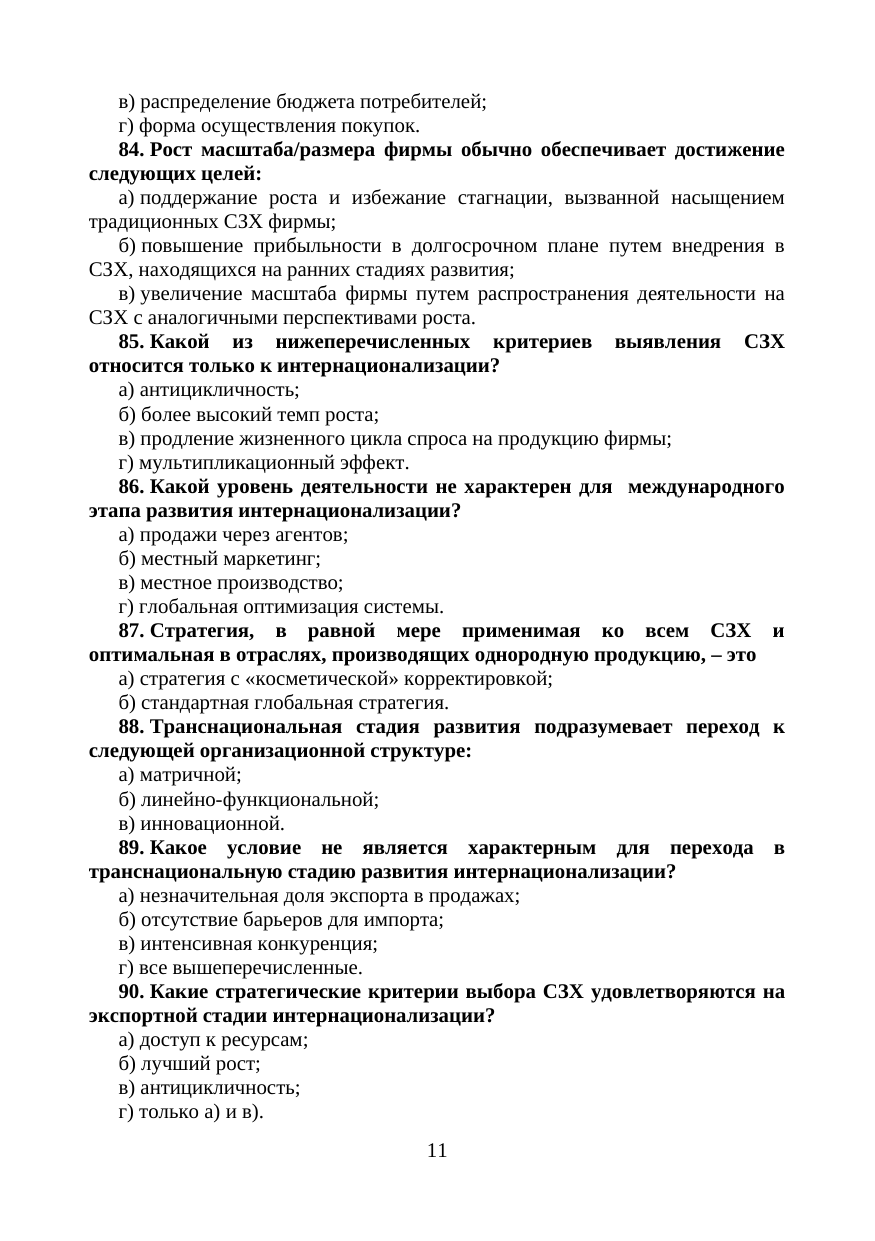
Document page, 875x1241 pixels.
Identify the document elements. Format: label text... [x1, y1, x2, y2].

text г) только а) и в). [89, 1099, 785, 1123]
text 84. Рост масштаба/размера фирмы обычно обеспечивает достижение следующих целей: [89, 137, 785, 185]
text а) поддержание роста и избежание стагнации, вызванной насыщением традиционных СЗХ фирмы; [89, 185, 785, 233]
text б) линейно-функциональной; [89, 786, 785, 811]
text 89. Какое условие не является характерным для перехода в транснациональную стадию развития интернационализации? [89, 834, 785, 883]
text в) распределение бюджета потребителей; [89, 89, 785, 113]
text а) матричной; [89, 762, 785, 786]
text б) более высокий темп роста; [89, 401, 785, 426]
text г) глобальная оптимизация системы. [89, 594, 785, 618]
text в) интенсивная конкуренция; [89, 931, 785, 955]
text б) местный маркетинг; [89, 546, 785, 570]
text г) мультипликационный эффект. [89, 449, 785, 474]
text а) продажи через агентов; [89, 522, 785, 546]
text а) антицикличность; [89, 377, 785, 401]
text 87. Стратегия, в равной мере применимая ко всем СЗХ и оптимальная в отраслях, производящих однородную продукцию, – это [89, 618, 785, 666]
text а) стратегия с «косметической» корректировкой; [89, 666, 785, 690]
text в) увеличение масштаба фирмы путем распространения деятельности на СЗХ с аналогичными перспективами роста. [89, 281, 785, 329]
text б) стандартная глобальная стратегия. [89, 690, 785, 714]
text в) антицикличность; [89, 1075, 785, 1099]
text а) незначительная доля экспорта в продажах; [89, 883, 785, 907]
text в) продление жизненного цикла спроса на продукцию фирмы; [89, 426, 785, 449]
text в) инновационной. [89, 811, 785, 834]
text 85. Какой из нижеперечисленных критериев выявления СЗХ относится только к интернационализации? [89, 329, 785, 377]
text а) доступ к ресурсам; [89, 1027, 785, 1051]
text в) местное производство; [89, 570, 785, 594]
text б) лучший рост; [89, 1051, 785, 1075]
text г) форма осуществления покупок. [89, 113, 785, 137]
text б) повышение прибыльности в долгосрочном плане путем внедрения в СЗХ, находящихся на ранних стадиях развития; [89, 233, 785, 281]
text 88. Транснациональная стадия развития подразумевает переход к следующей организационной структуре: [89, 714, 785, 762]
text б) отсутствие барьеров для импорта; [89, 907, 785, 931]
text г) все вышеперечисленные. [89, 955, 785, 979]
text 90. Какие стратегические критерии выбора СЗХ удовлетворяются на экспортной стадии интернационализации? [89, 979, 785, 1027]
text 86. Какой уровень деятельности не характерен для международного этапа развития интернационализации? [89, 474, 785, 522]
